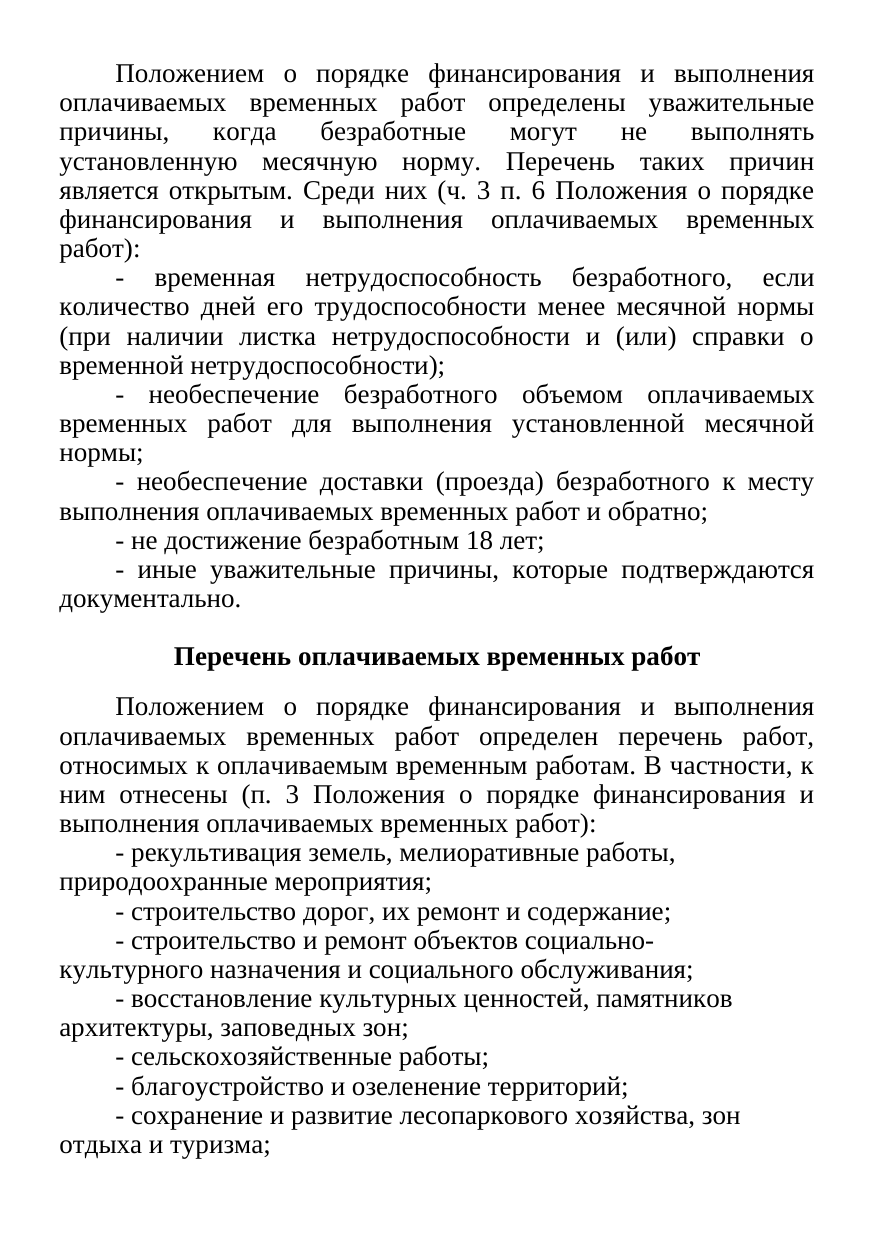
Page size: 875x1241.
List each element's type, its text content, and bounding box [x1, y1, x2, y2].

text - строительство и ремонт объектов социально- [115, 926, 815, 955]
text Положением о порядке финансирования и выполнения оплачиваемых временных работ определен перечень работ, относимых к оплачиваемым временным работам. В частности, к ним отнесены (п. 3 Положения о порядке финансирования и выполнения оплачиваемых временных работ): [59, 692, 815, 838]
text - сохранение и развитие лесопаркового хозяйства, зон [115, 1101, 815, 1130]
text - необеспечение доставки (проезда) безработного к месту выполнения оплачиваемых временных работ и обратно; [59, 467, 815, 526]
text - не достижение безработным 18 лет; [59, 526, 815, 555]
text - временная нетрудоспособность безработного, если количество дней его трудоспособности менее месячной нормы (при наличии листка нетрудоспособности и (или) справки о временной нетрудоспособности); [59, 263, 815, 380]
text - рекультивация земель, мелиоративные работы, [115, 838, 815, 867]
text Перечень оплачиваемых временных работ [59, 642, 815, 672]
text - восстановление культурных ценностей, памятников [115, 984, 815, 1013]
text культурного назначения и социального обслуживания; [59, 955, 815, 984]
text архитектуры, заповедных зон; [59, 1013, 815, 1042]
text - иные уважительные причины, которые подтверждаются документально. [59, 555, 815, 613]
text - строительство дорог, их ремонт и содержание; [115, 897, 815, 926]
text - сельскохозяйственные работы; [115, 1042, 815, 1072]
text Положением о порядке финансирования и выполнения оплачиваемых временных работ определены уважительные причины, когда безработные могут не выполнять установленную месячную норму. Перечень таких причин является открытым. Среди них (ч. 3 п. 6 Положения о порядке финансирования и выполнения оплачиваемых временных работ): [59, 59, 815, 263]
text природоохранные мероприятия; [59, 867, 815, 897]
text отдыха и туризма; [59, 1130, 815, 1159]
text - необеспечение безработного объемом оплачиваемых временных работ для выполнения установленной месячной нормы; [59, 380, 815, 467]
text - благоустройство и озеленение территорий; [115, 1072, 815, 1101]
